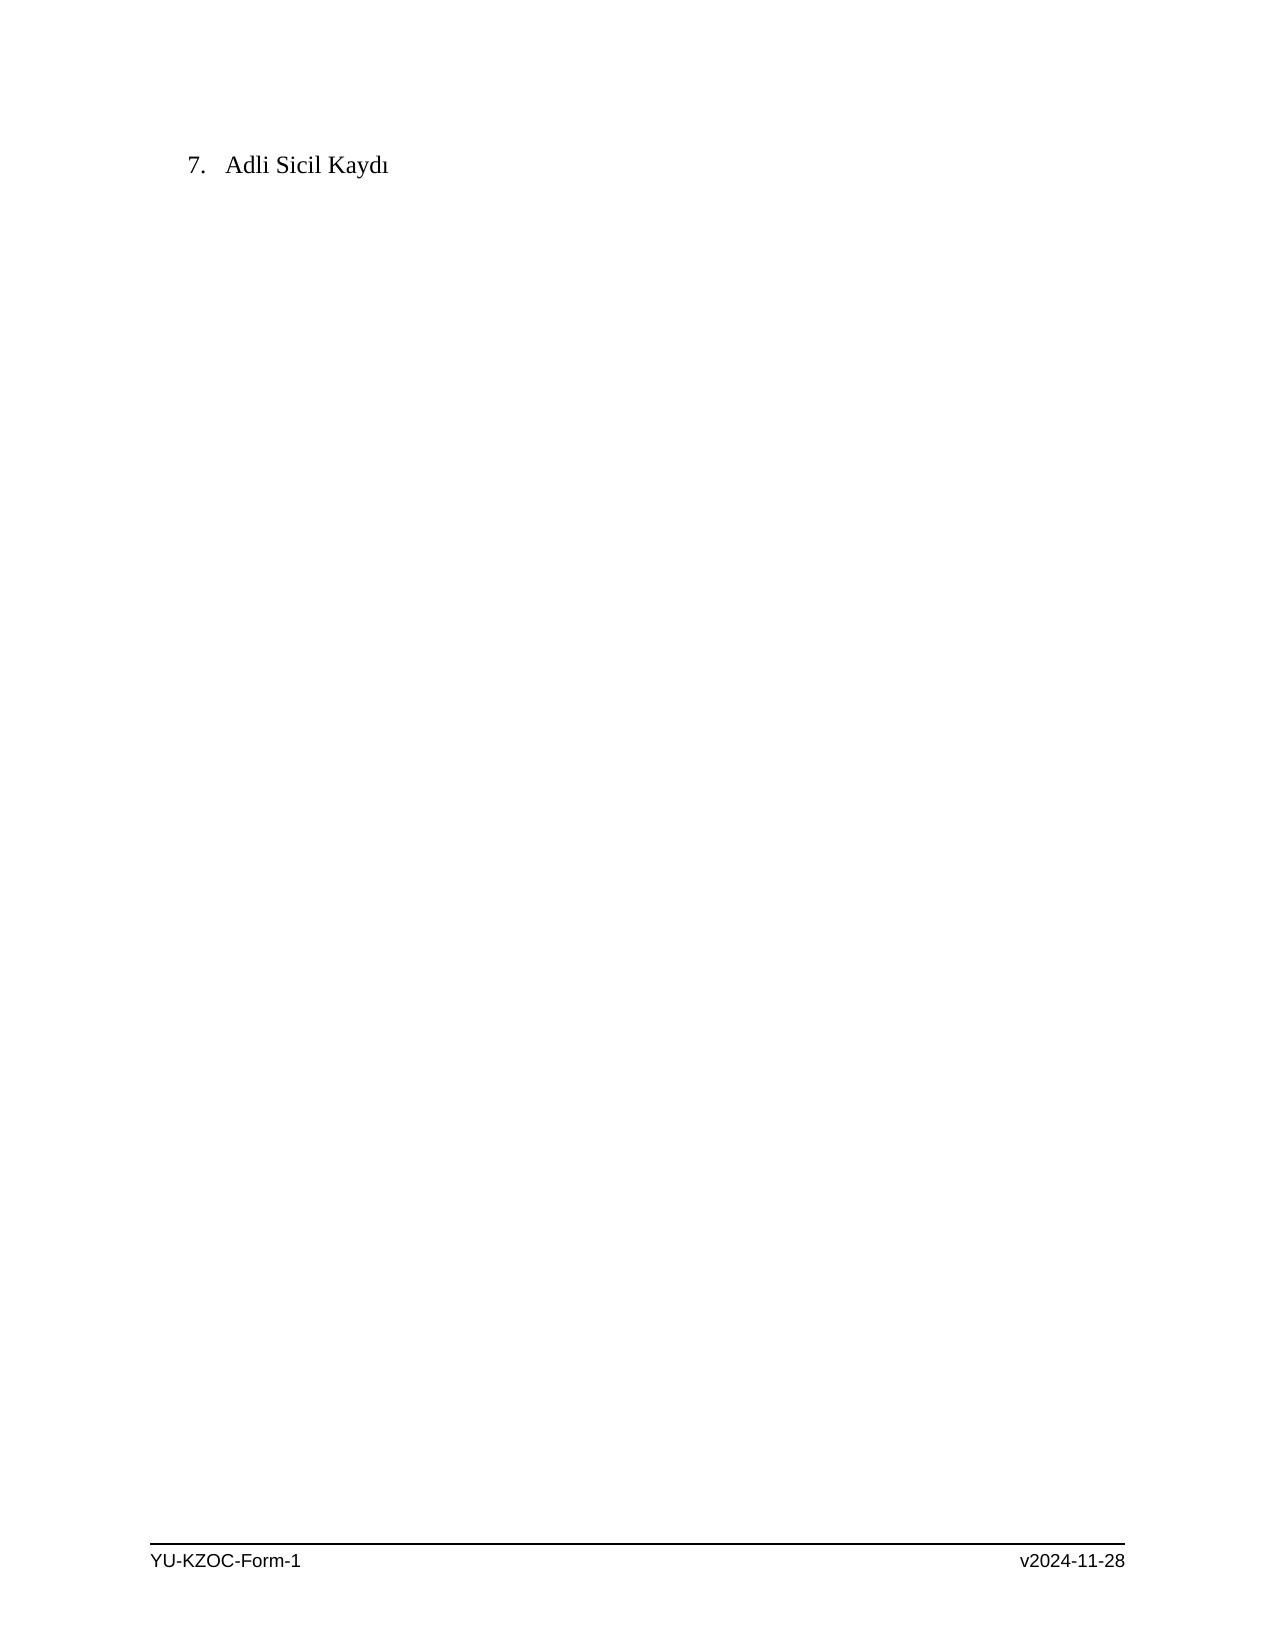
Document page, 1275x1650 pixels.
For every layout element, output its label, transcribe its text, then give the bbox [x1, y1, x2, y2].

list Adli Sicil Kaydı [187, 150, 1125, 179]
